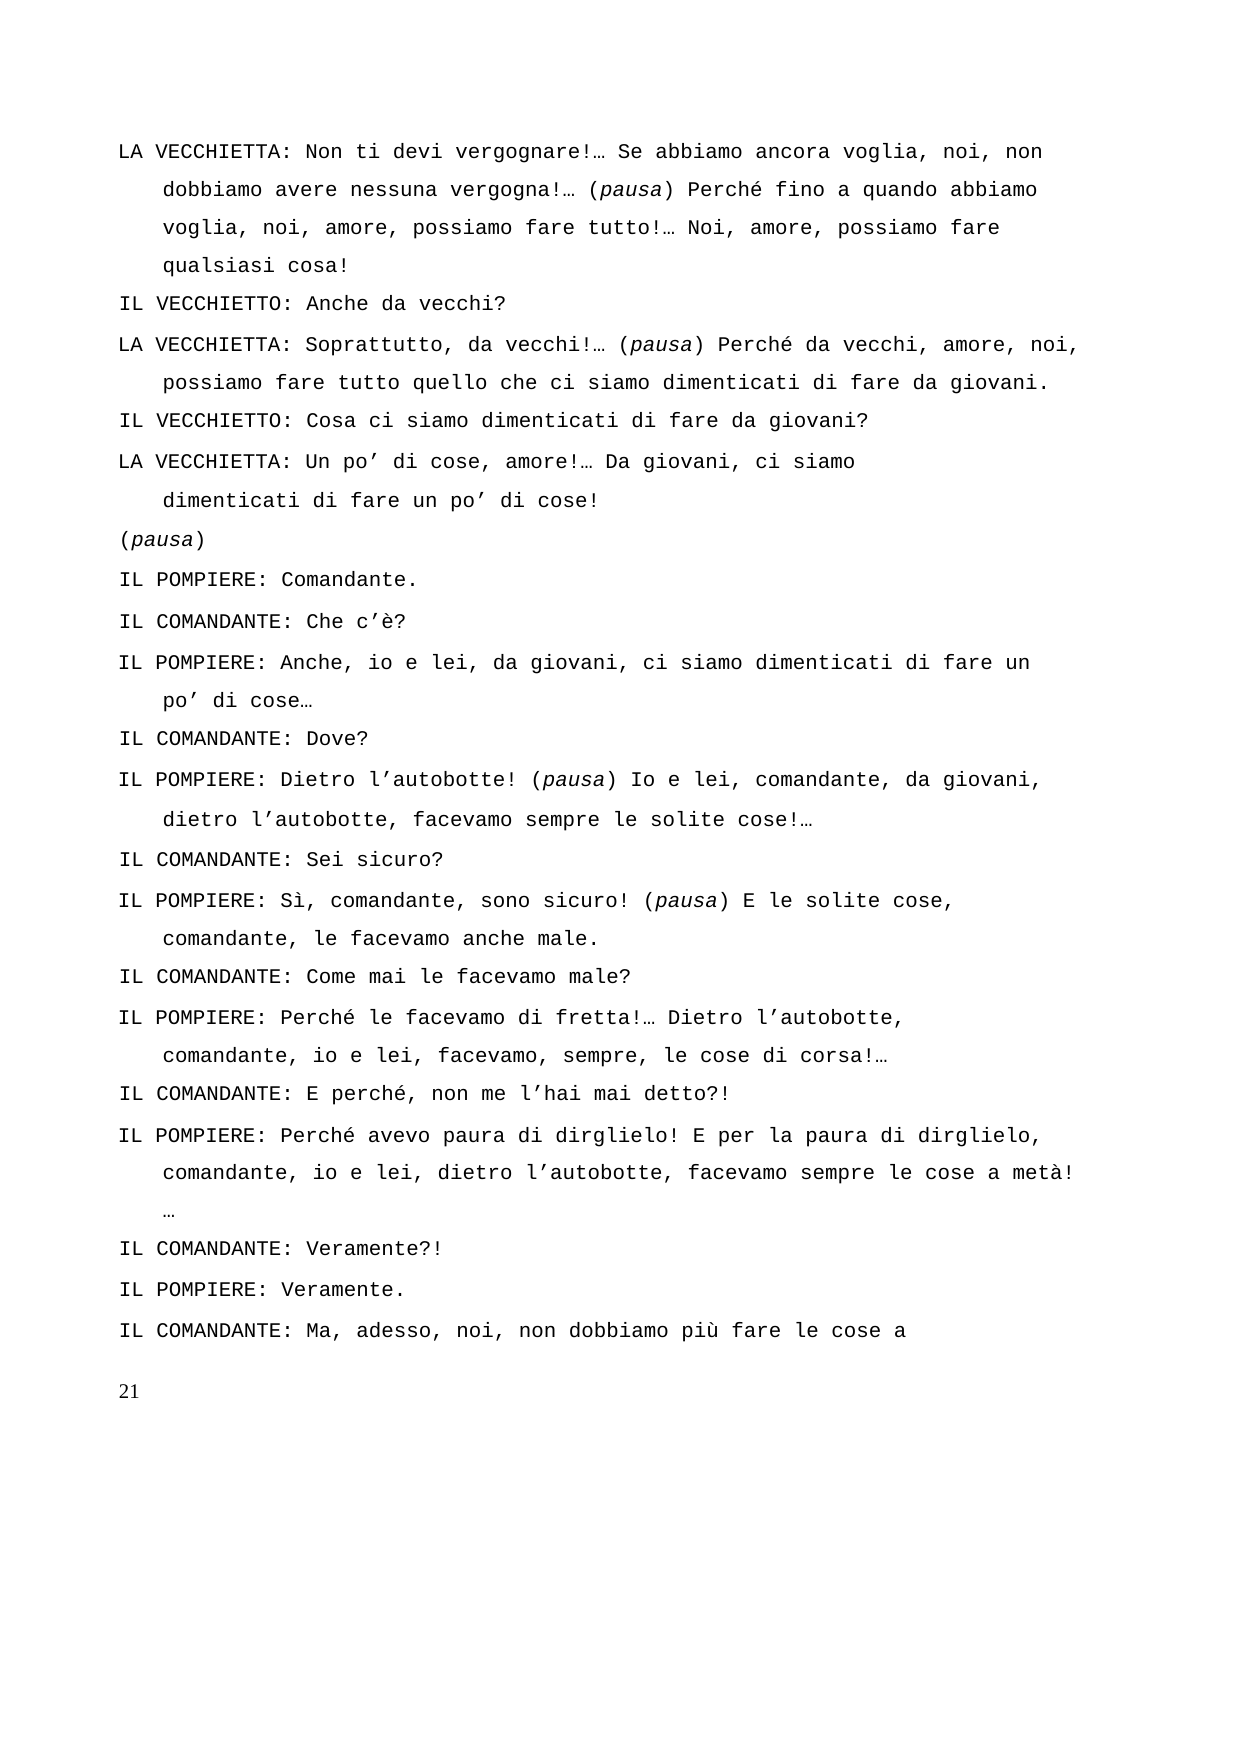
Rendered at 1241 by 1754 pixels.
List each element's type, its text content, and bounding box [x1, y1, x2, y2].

text (pausa) [119, 529, 1117, 552]
text IL POMPIERE: Sì, comandante, sono sicuro! (pausa) E le solite cose, comandante, le facevamo anche male. [118, 890, 1101, 952]
text IL VECCHIETTO: Cosa ci siamo dimenticati di fare da giovani? [119, 410, 1117, 433]
text IL COMANDANTE: Veramente?! [119, 1238, 1117, 1262]
text IL POMPIERE: Anche, io e lei, da giovani, ci siamo dimenticati di fare un po’ di cose… [118, 652, 1080, 714]
text IL COMANDANTE: Ma, adesso, noi, non dobbiamo più fare le cose a [119, 1320, 1117, 1344]
text IL COMANDANTE: Come mai le facevamo male? [119, 966, 1117, 990]
text IL POMPIERE: Veramente. [119, 1279, 1117, 1303]
text IL VECCHIETTO: Anche da vecchi? [119, 293, 1117, 316]
text IL COMANDANTE: E perché, non me l’hai mai detto?! [119, 1083, 1117, 1107]
text IL COMANDANTE: Sei sicuro? [119, 849, 1117, 872]
text IL COMANDANTE: Che c’è? [119, 611, 1117, 634]
text IL POMPIERE: Dietro l’autobotte! (pausa) Io e lei, comandante, da giovani, dietro l’autobotte, facevamo sempre le solite cose!… [118, 769, 1078, 833]
text 21 [119, 1379, 1117, 1403]
text IL POMPIERE: Perché le facevamo di fretta!… Dietro l’autobotte, comandante, io e lei, facevamo, sempre, le cose di corsa!… [118, 1007, 1051, 1069]
text LA VECCHIETTA: Soprattutto, da vecchi!… (pausa) Perché da vecchi, amore, noi, possiamo fare tutto quello che ci siamo dimenticati di fare da giovani. [118, 334, 1109, 396]
text LA VECCHIETTA: Un po’ di cose, amore!… Da giovani, ci siamo dimenticati di fare un po’ di cose! [118, 451, 988, 513]
text IL POMPIERE: Comandante. [119, 569, 1117, 593]
text IL COMANDANTE: Dove? [119, 728, 1117, 752]
text LA VECCHIETTA: Non ti devi vergognare!… Se abbiamo ancora voglia, noi, non dobbiamo avere nessuna vergogna!… (pausa) Perché fino a quando abbiamo voglia, noi, amore, possiamo fare tutto!… Noi, amore, possiamo fare qualsiasi cosa! [118, 141, 1117, 278]
text IL POMPIERE: Perché avevo paura di dirglielo! E per la paura di dirglielo, comandante, io e lei, dietro l’autobotte, facevamo sempre le cose a metà!… [118, 1124, 1078, 1224]
